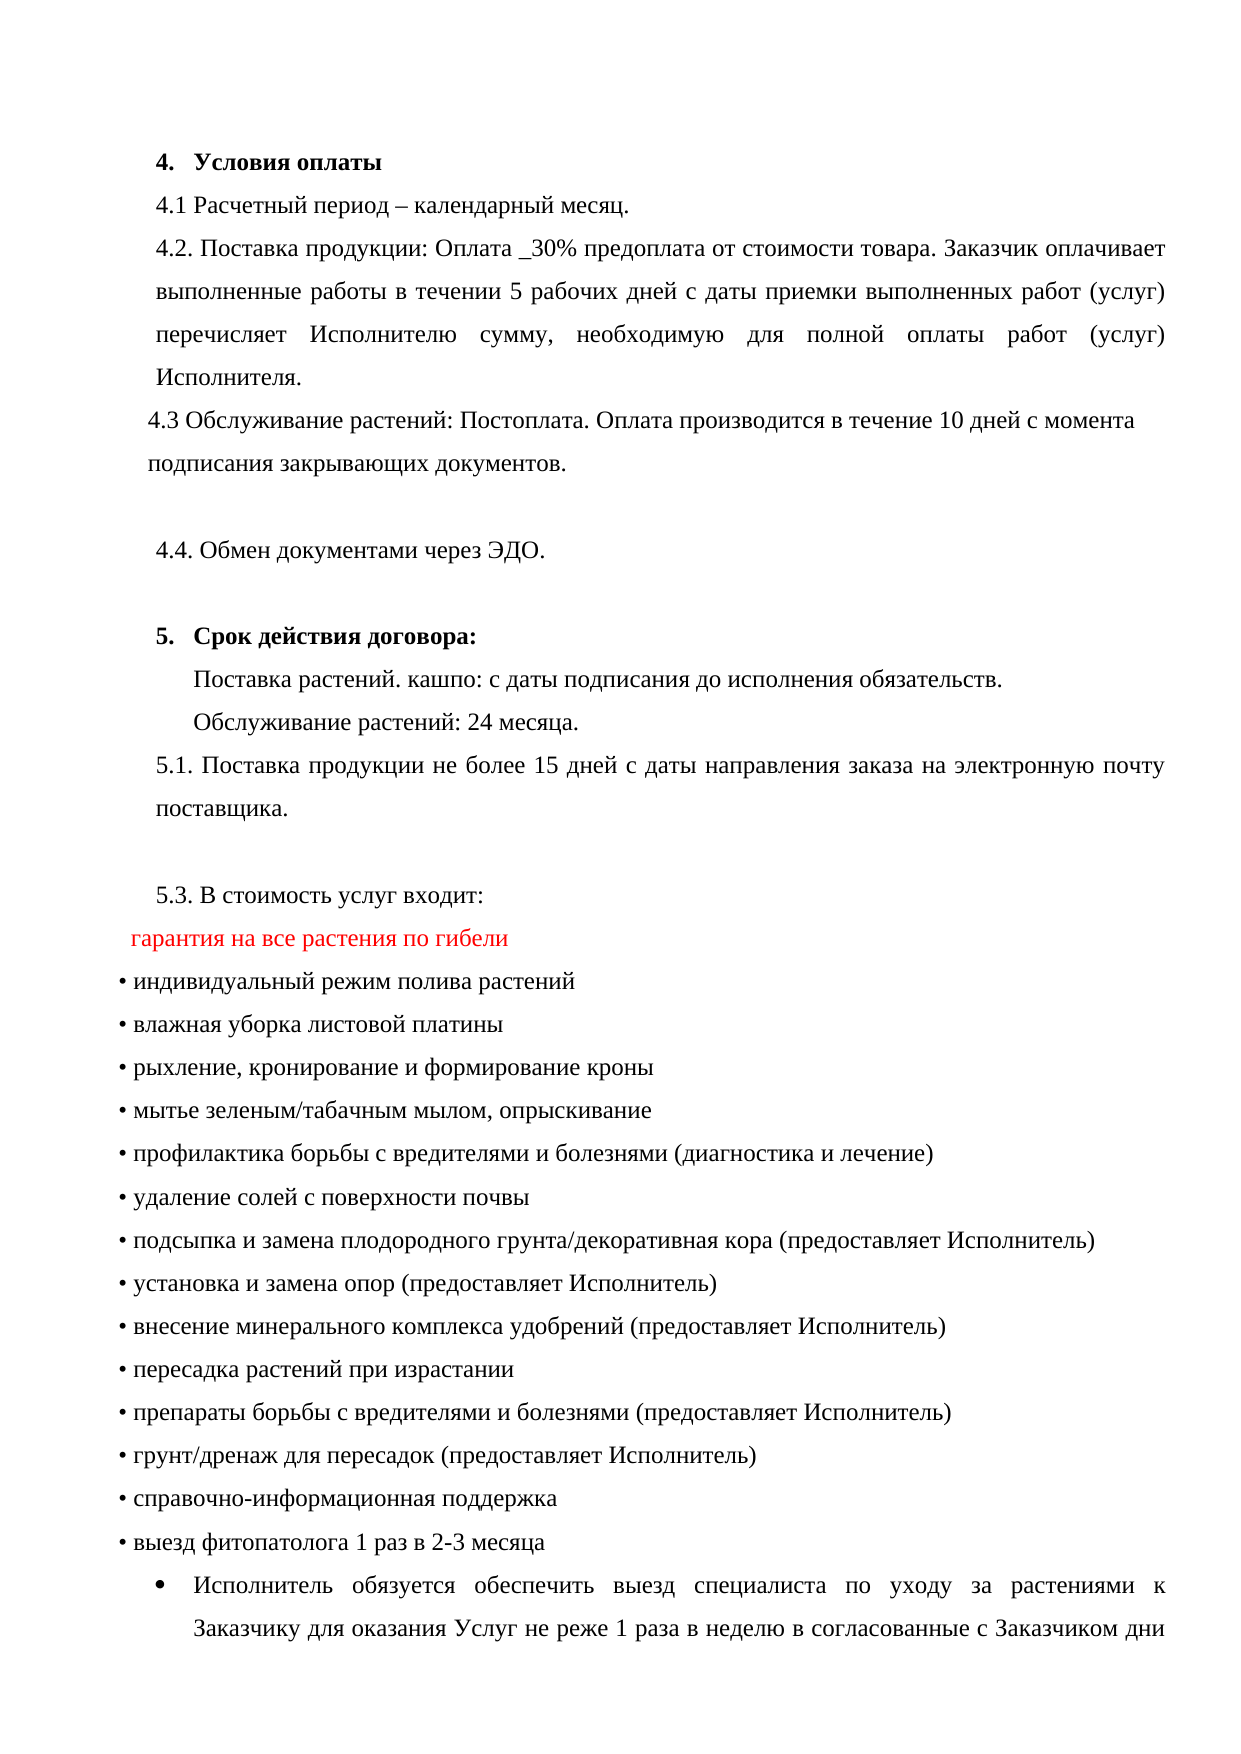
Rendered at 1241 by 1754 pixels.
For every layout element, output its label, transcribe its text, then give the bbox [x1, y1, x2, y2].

text • профилактика борьбы с вредителями и болезнями (диагностика и лечение) [118, 1138, 1167, 1167]
text • рыхление, кронирование и формирование кроны [118, 1052, 1167, 1081]
text • препараты борьбы с вредителями и болезнями (предоставляет Исполнитель) [118, 1397, 1167, 1426]
text • удаление солей с поверхности почвы [118, 1182, 1167, 1210]
text • мытье зеленым/табачным мылом, опрыскивание [118, 1095, 1167, 1124]
text • индивидуальный режим полива растений [118, 966, 1167, 995]
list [156, 1570, 1167, 1642]
text гарантия на все растения по гибели [118, 923, 1167, 952]
text • внесение минерального комплекса удобрений (предоставляет Исполнитель) [118, 1311, 1167, 1340]
text 5.3. В стоимость услуг входит: [118, 880, 1167, 908]
list Поставка растений. кашпо: с даты подписания до исполнения обязательств. [193, 664, 1167, 693]
list Обслуживание растений: 24 месяца. [193, 707, 1167, 736]
text • установка и замена опор (предоставляет Исполнитель) [118, 1268, 1167, 1297]
text 4.3 Обслуживание растений: Постоплата. Оплата производится в течение 10 дней с момента подписания закрывающих документов. [148, 405, 1167, 477]
text • подсыпка и замена плодородного грунта/декоративная кора (предоставляет Исполнитель) [118, 1225, 1167, 1253]
text 4.4. Обмен документами через ЭДО. [156, 535, 1167, 563]
text • справочно-информационная поддержка [118, 1483, 1167, 1512]
text • выезд фитопатолога 1 раз в 2-3 месяца [118, 1527, 1167, 1555]
text • пересадка растений при израстании [118, 1354, 1167, 1383]
list Условия оплаты [156, 147, 1167, 175]
list Срок действия договора: [156, 621, 1167, 650]
text 5.1. Поставка продукции не более 15 дней с даты направления заказа на электронную почту поставщика. [156, 750, 1167, 822]
text 4.1 Расчетный период – календарный месяц. [156, 190, 1167, 218]
text • грунт/дренаж для пересадок (предоставляет Исполнитель) [118, 1440, 1167, 1469]
text • влажная уборка листовой платины [118, 1009, 1167, 1038]
text 4.2. Поставка продукции: Оплата _30% предоплата от стоимости товара. Заказчик оплачивает выполненные работы в течении 5 рабочих дней с даты приемки выполненных работ (услуг) перечисляет Исполнителю сумму, необходимую для полной оплаты работ (услуг) Исполнителя. [156, 233, 1167, 391]
